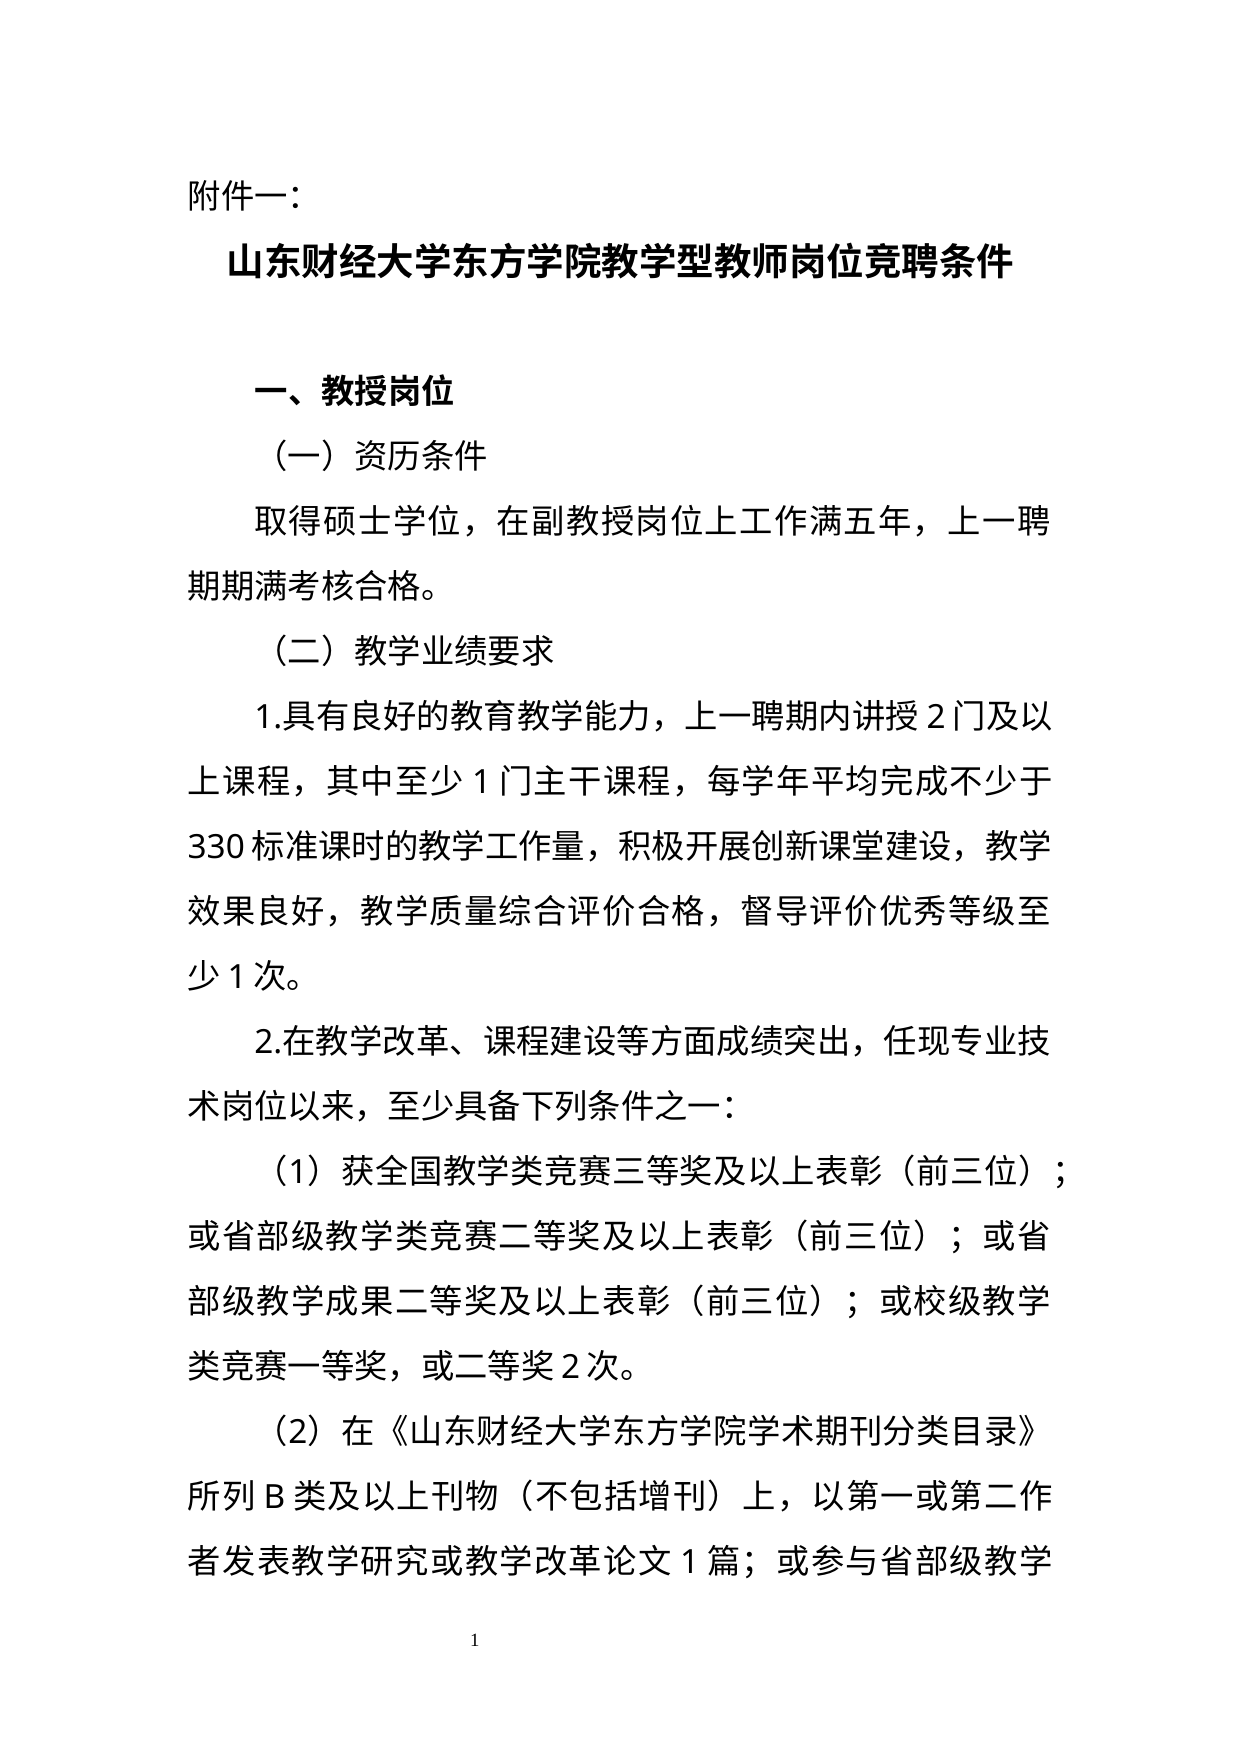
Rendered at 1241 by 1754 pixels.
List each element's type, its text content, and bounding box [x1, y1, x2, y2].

text 1.具有良好的教育教学能力，上一聘期内讲授2门及以上课程，其中至少1门主干课程，每学年平均完成不少于330标准课时的教学工作量，积极开展创新课堂建设，教学效果良好，教学质量综合评价合格，督导评价优秀等级至少1次。 [187, 682, 1053, 1007]
text 附件一： [187, 162, 1053, 227]
text （一）资历条件 [187, 422, 1053, 487]
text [187, 1397, 1053, 1592]
text （二）教学业绩要求 [187, 617, 1053, 682]
text 2.在教学改革、课程建设等方面成绩突出，任现专业技术岗位以来，至少具备下列条件之一： [187, 1007, 1053, 1137]
text 山东财经大学东方学院教学型教师岗位竞聘条件 [187, 227, 1053, 292]
text 一、教授岗位 [187, 357, 1053, 422]
text （1）获全国教学类竞赛三等奖及以上表彰（前三位）；或省部级教学类竞赛二等奖及以上表彰（前三位）；或省部级教学成果二等奖及以上表彰（前三位）；或校级教学类竞赛一等奖，或二等奖2次。 [187, 1137, 1053, 1397]
text 取得硕士学位，在副教授岗位上工作满五年，上一聘期期满考核合格。 [187, 487, 1053, 617]
